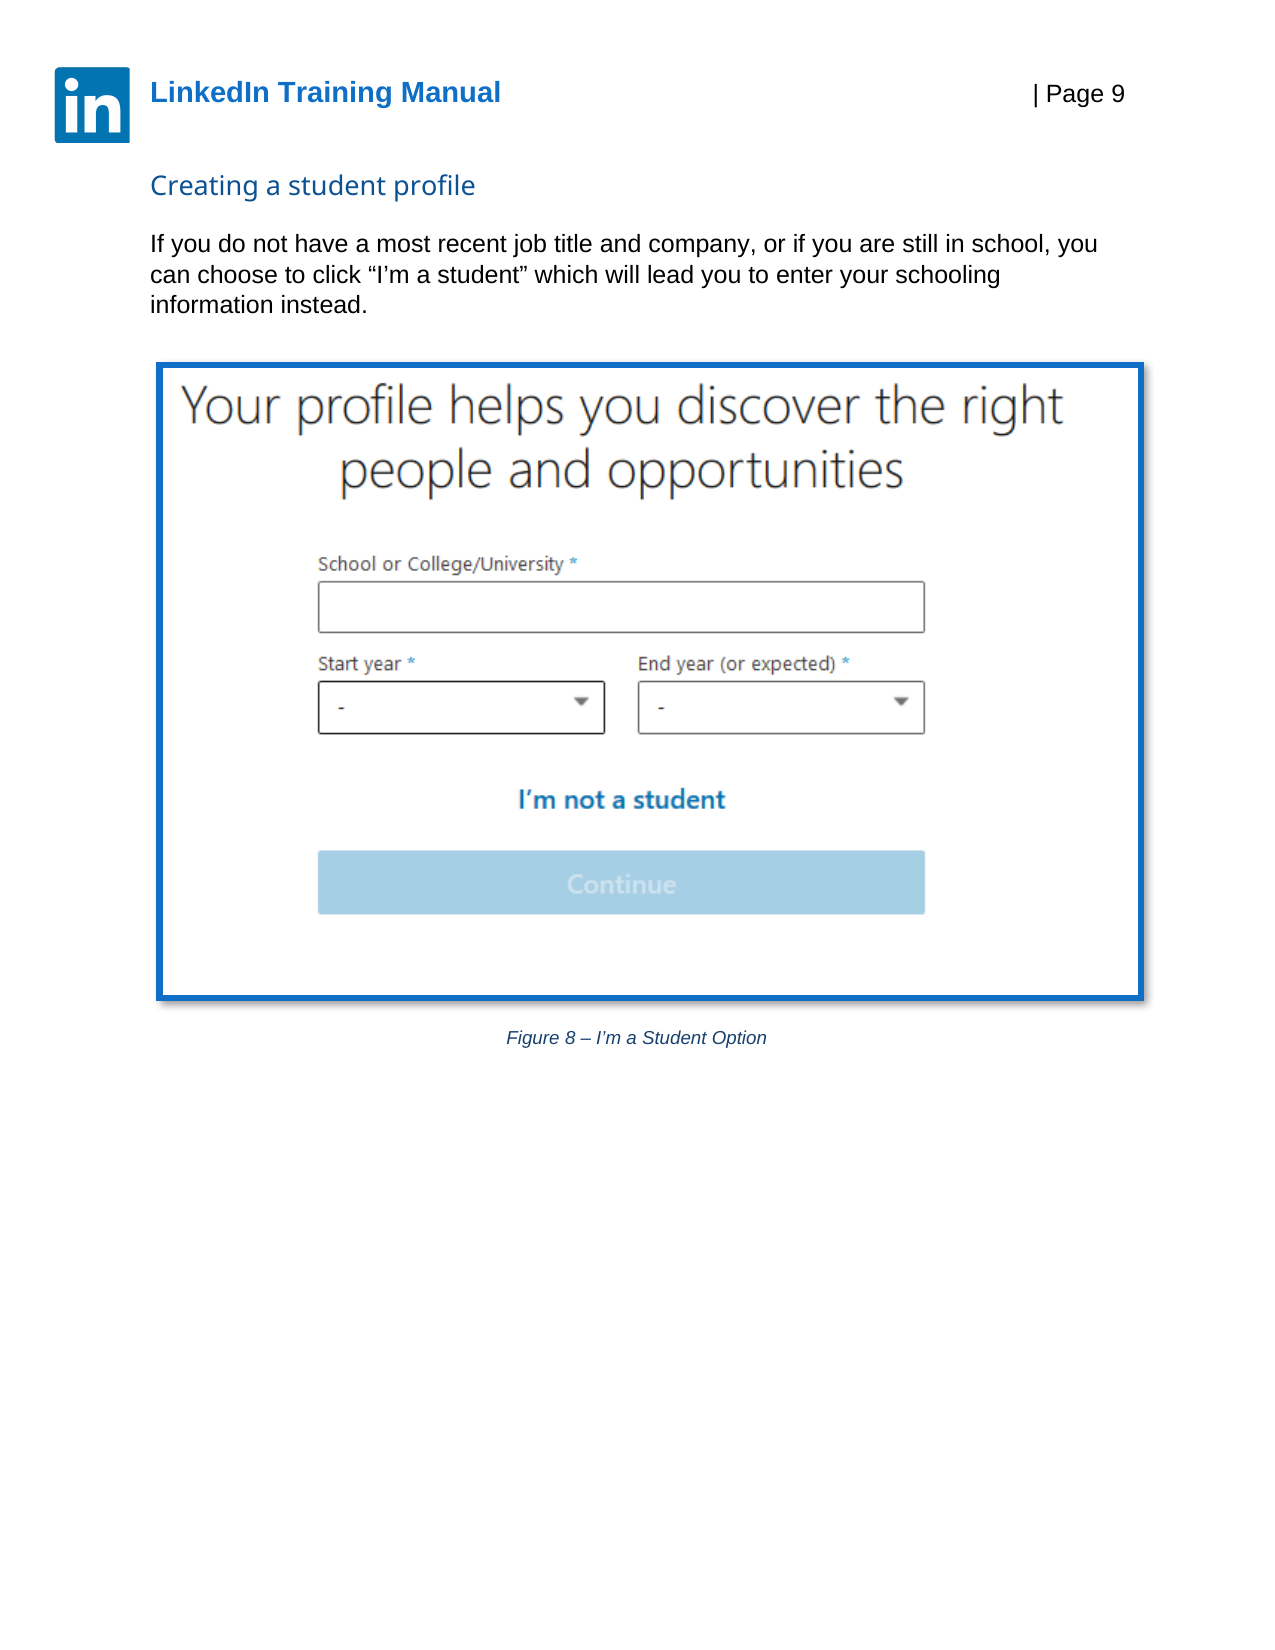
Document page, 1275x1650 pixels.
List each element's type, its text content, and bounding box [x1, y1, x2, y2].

subtitle Creating a student profile [150, 166, 1125, 203]
picture [54, 67, 130, 143]
picture [163, 368, 1138, 995]
text If you do not have a most recent job title and company, or if you are still in school, you can choose to click “I’m a student” which will lead you to enter your schooling information instead. [150, 229, 1125, 319]
